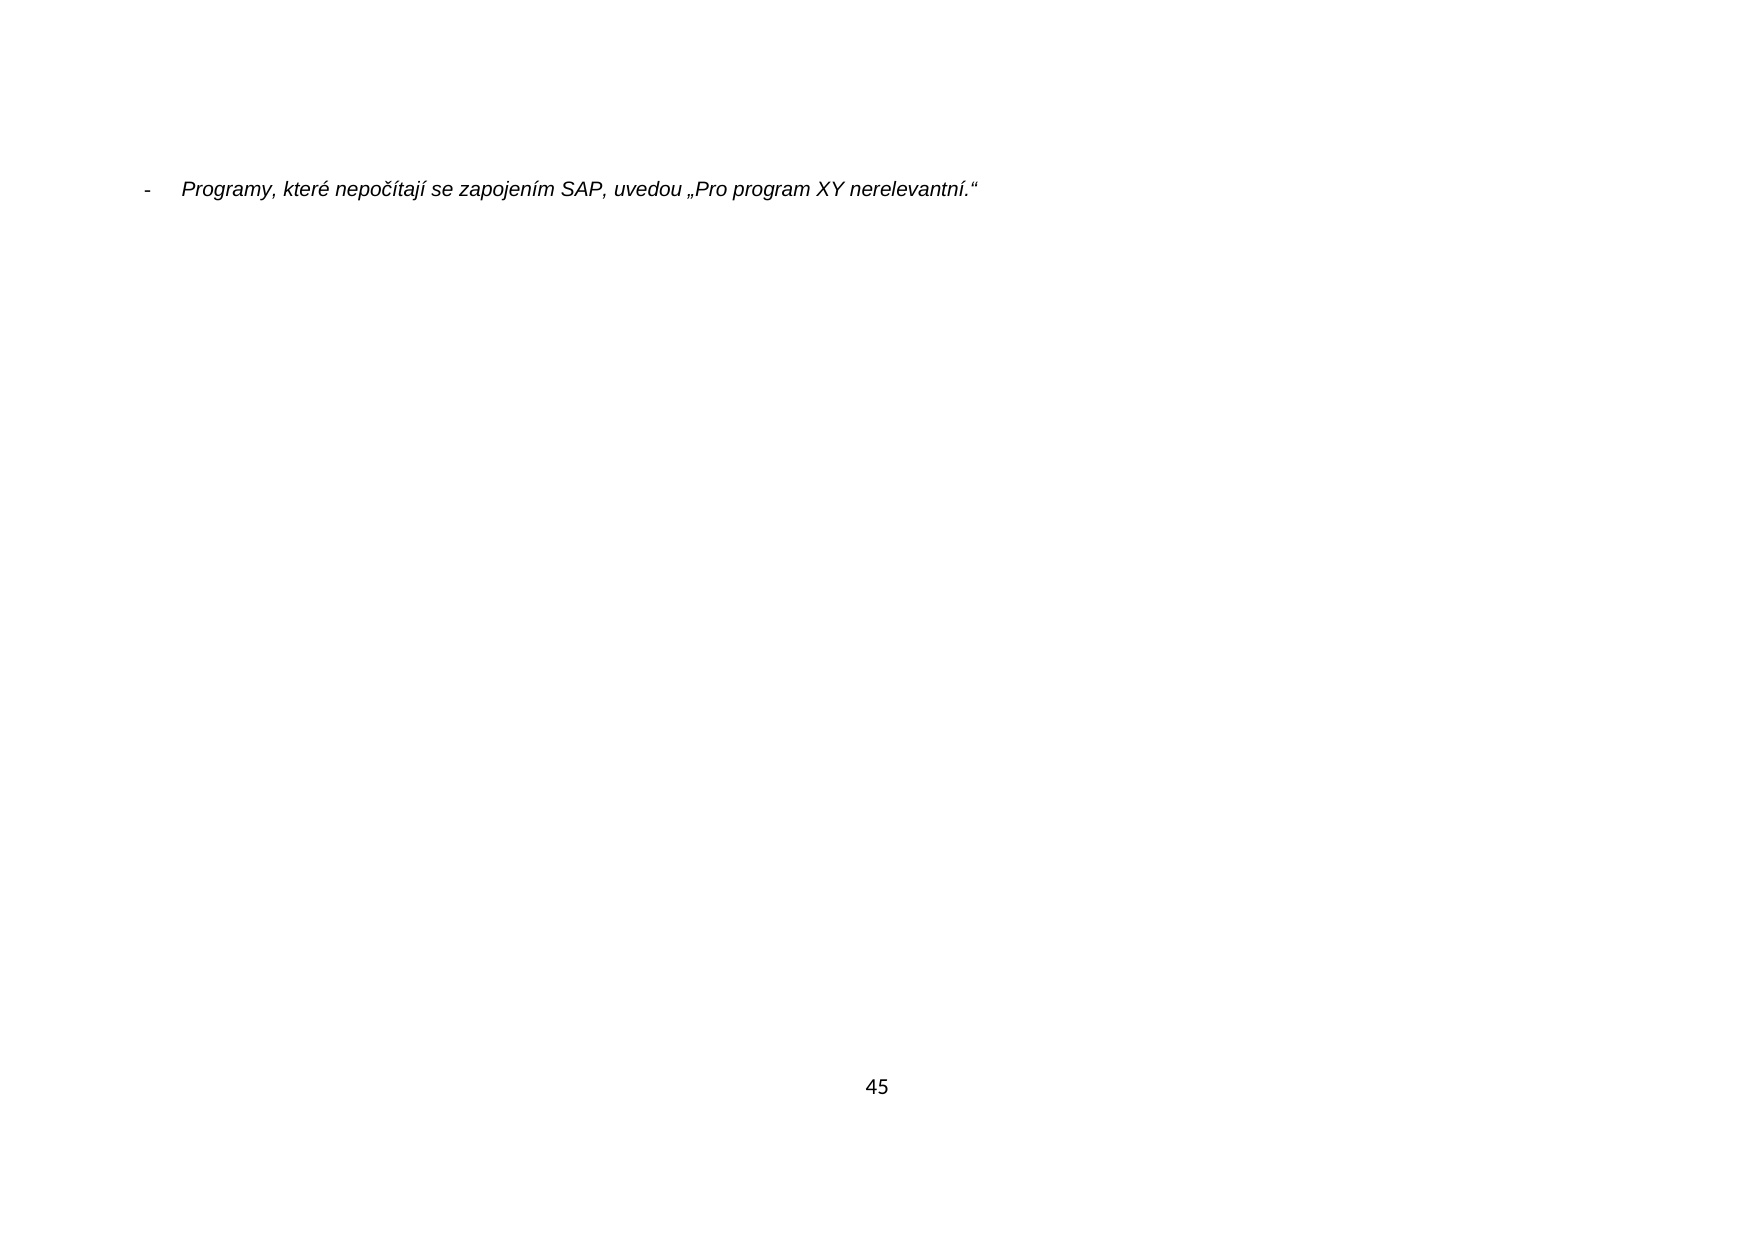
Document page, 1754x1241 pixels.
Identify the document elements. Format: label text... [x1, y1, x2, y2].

list Programy, které nepočítají se zapojením SAP, uvedou „Pro program XY nerelevantní.“ [144, 177, 1648, 201]
